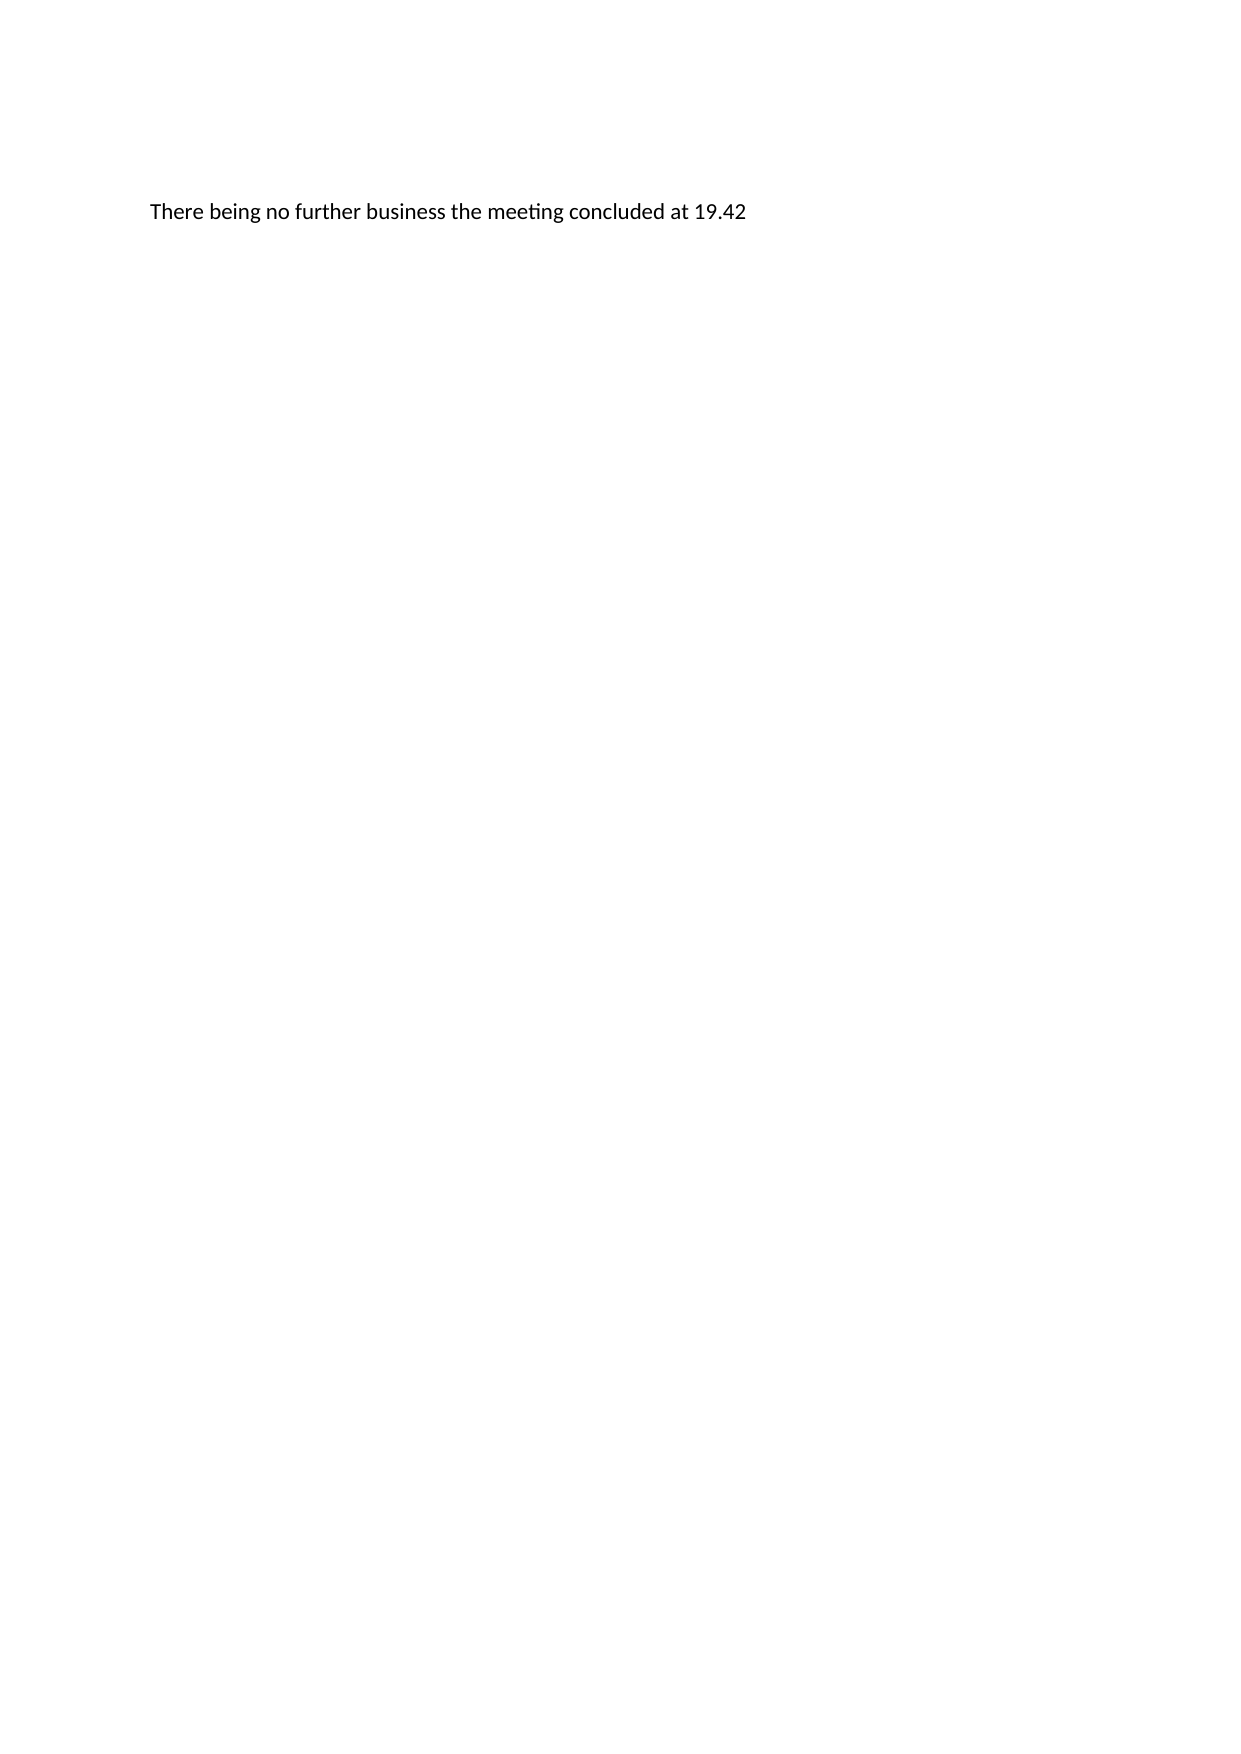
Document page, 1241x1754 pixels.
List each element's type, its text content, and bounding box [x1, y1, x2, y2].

text There being no further business the meeting concluded at 19.42 [150, 197, 1090, 225]
